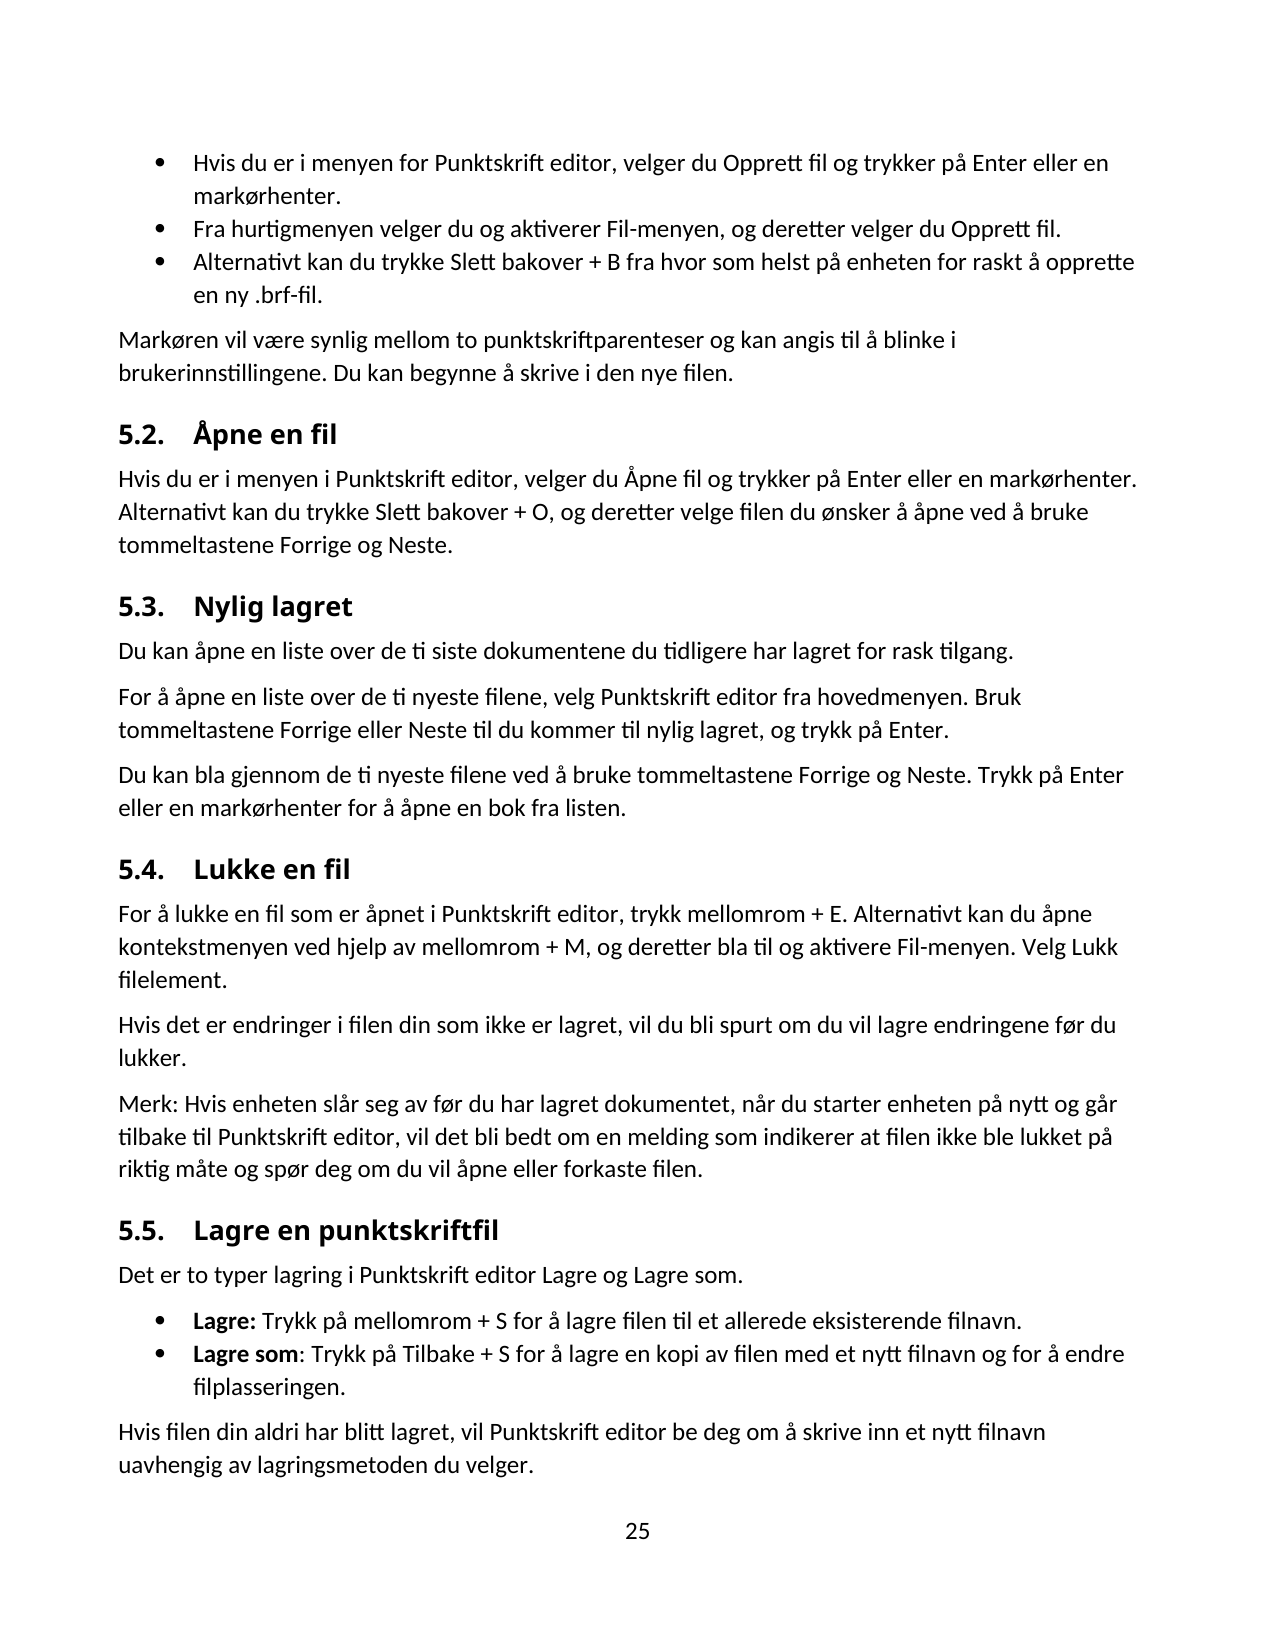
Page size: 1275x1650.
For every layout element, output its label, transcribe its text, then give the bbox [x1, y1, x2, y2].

subtitle Åpne en fil [118, 416, 1157, 452]
text For å åpne en liste over de ti nyeste filene, velg Punktskrift editor fra hovedmenyen. Bruk tommeltastene Forrige eller Neste til du kommer til nylig lagret, og trykk på Enter. [118, 681, 1157, 744]
list Lagre: Trykk på mellomrom + S for å lagre filen til et allerede eksisterende filnavn. [156, 1305, 1157, 1336]
list Alternativt kan du trykke Slett bakover + B fra hvor som helst på enheten for raskt å opprette en ny .brf-fil. [156, 246, 1157, 310]
list Lagre som: Trykk på Tilbake + S for å lagre en kopi av filen med et nytt filnavn og for å endre filplasseringen. [156, 1338, 1157, 1401]
subtitle Nylig lagret [118, 587, 1157, 624]
text Hvis du er i menyen i Punktskrift editor, velger du Åpne fil og trykker på Enter eller en markørhenter. Alternativt kan du trykke Slett bakover + O, og deretter velge filen du ønsker å åpne ved å bruke tommeltastene Forrige og Neste. [118, 464, 1157, 560]
text Du kan åpne en liste over de ti siste dokumentene du tidligere har lagret for rask tilgang. [118, 636, 1157, 666]
text Hvis det er endringer i filen din som ikke er lagret, vil du bli spurt om du vil lagre endringene før du lukker. [118, 1009, 1157, 1073]
text Merk: Hvis enheten slår seg av før du har lagret dokumentet, når du starter enheten på nytt og går tilbake til Punktskrift editor, vil det bli bedt om en melding som indikerer at filen ikke ble lukket på riktig måte og spør deg om du vil åpne eller forkaste filen. [118, 1088, 1157, 1184]
text Du kan bla gjennom de ti nyeste filene ved å bruke tommeltastene Forrige og Neste. Trykk på Enter eller en markørhenter for å åpne en bok fra listen. [118, 759, 1157, 823]
text For å lukke en fil som er åpnet i Punktskrift editor, trykk mellomrom + E. Alternativt kan du åpne kontekstmenyen ved hjelp av mellomrom + M, og deretter bla til og aktivere Fil-menyen. Velg Lukk filelement. [118, 898, 1157, 994]
subtitle Lukke en fil [118, 850, 1157, 887]
text Det er to typer lagring i Punktskrift editor Lagre og Lagre som. [118, 1260, 1157, 1290]
list Hvis du er i menyen for Punktskrift editor, velger du Opprett fil og trykker på Enter eller en markørhenter. [156, 148, 1157, 211]
list Fra hurtigmenyen velger du og aktiverer Fil-menyen, og deretter velger du Opprett fil. [156, 213, 1157, 244]
text Hvis filen din aldri har blitt lagret, vil Punktskrift editor be deg om å skrive inn et nytt filnavn uavhengig av lagringsmetoden du velger. [118, 1416, 1157, 1480]
subtitle Lagre en punktskriftfil [118, 1212, 1157, 1248]
text Markøren vil være synlig mellom to punktskriftparenteser og kan angis til å blinke i brukerinnstillingene. Du kan begynne å skrive i den nye filen. [118, 325, 1157, 388]
